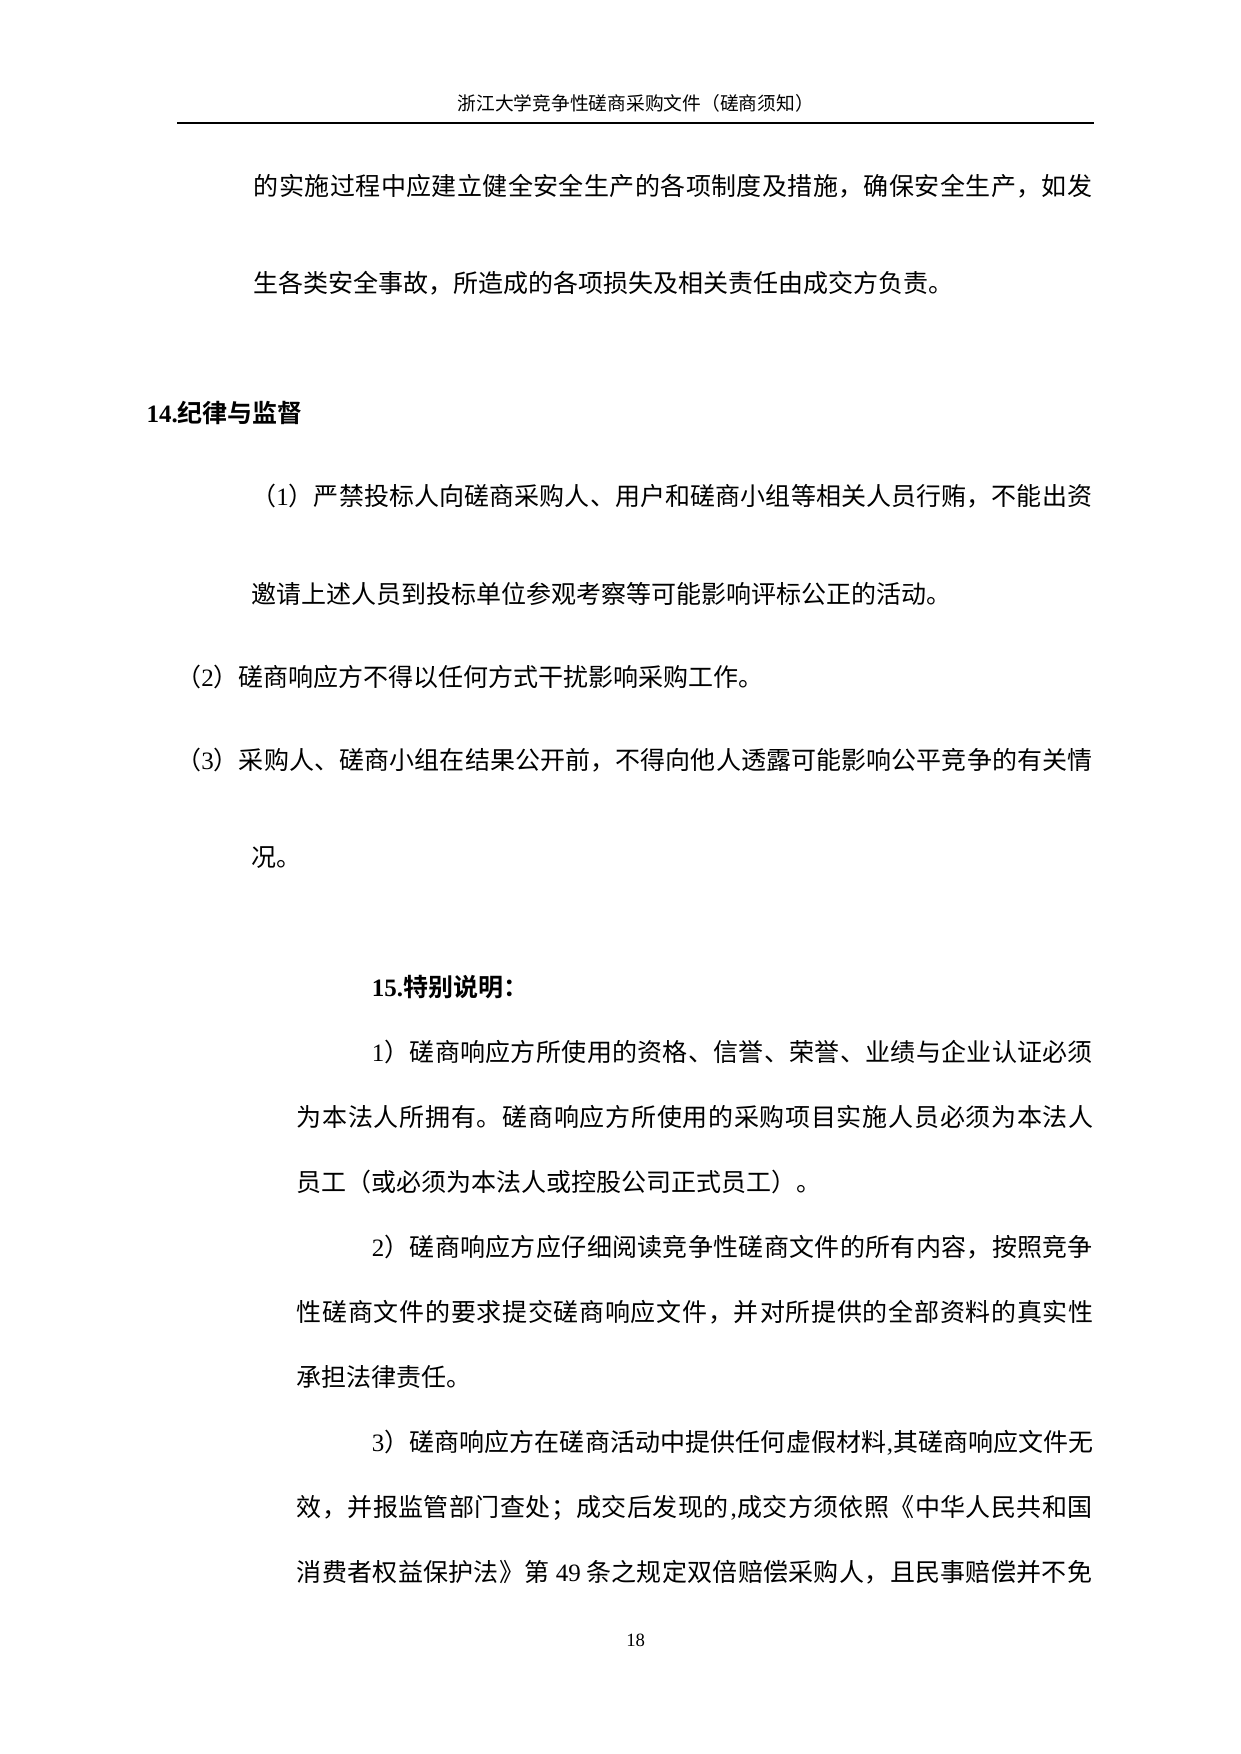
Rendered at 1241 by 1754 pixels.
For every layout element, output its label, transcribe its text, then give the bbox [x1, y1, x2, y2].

text 1）磋商响应方所使用的资格、信誉、荣誉、业绩与企业认证必须为本法人所拥有。磋商响应方所使用的采购项目实施人员必须为本法人员工（或必须为本法人或控股公司正式员工）。 [297, 1018, 1094, 1213]
text 14.纪律与监督 [146, 379, 1094, 444]
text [179, 152, 1094, 314]
text 2）磋商响应方应仔细阅读竞争性磋商文件的所有内容，按照竞争性磋商文件的要求提交磋商响应文件，并对所提供的全部资料的真实性承担法律责任。 [297, 1213, 1094, 1408]
text （1）严禁投标人向磋商采购人、用户和磋商小组等相关人员行贿，不能出资邀请上述人员到投标单位参观考察等可能影响评标公正的活动。 [251, 462, 1094, 625]
text 15.特别说明： [297, 953, 1094, 1018]
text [297, 1408, 1094, 1603]
text （2）磋商响应方不得以任何方式干扰影响采购工作。 [176, 643, 1094, 708]
text （3）采购人、磋商小组在结果公开前，不得向他人透露可能影响公平竞争的有关情况。 [176, 726, 1094, 888]
